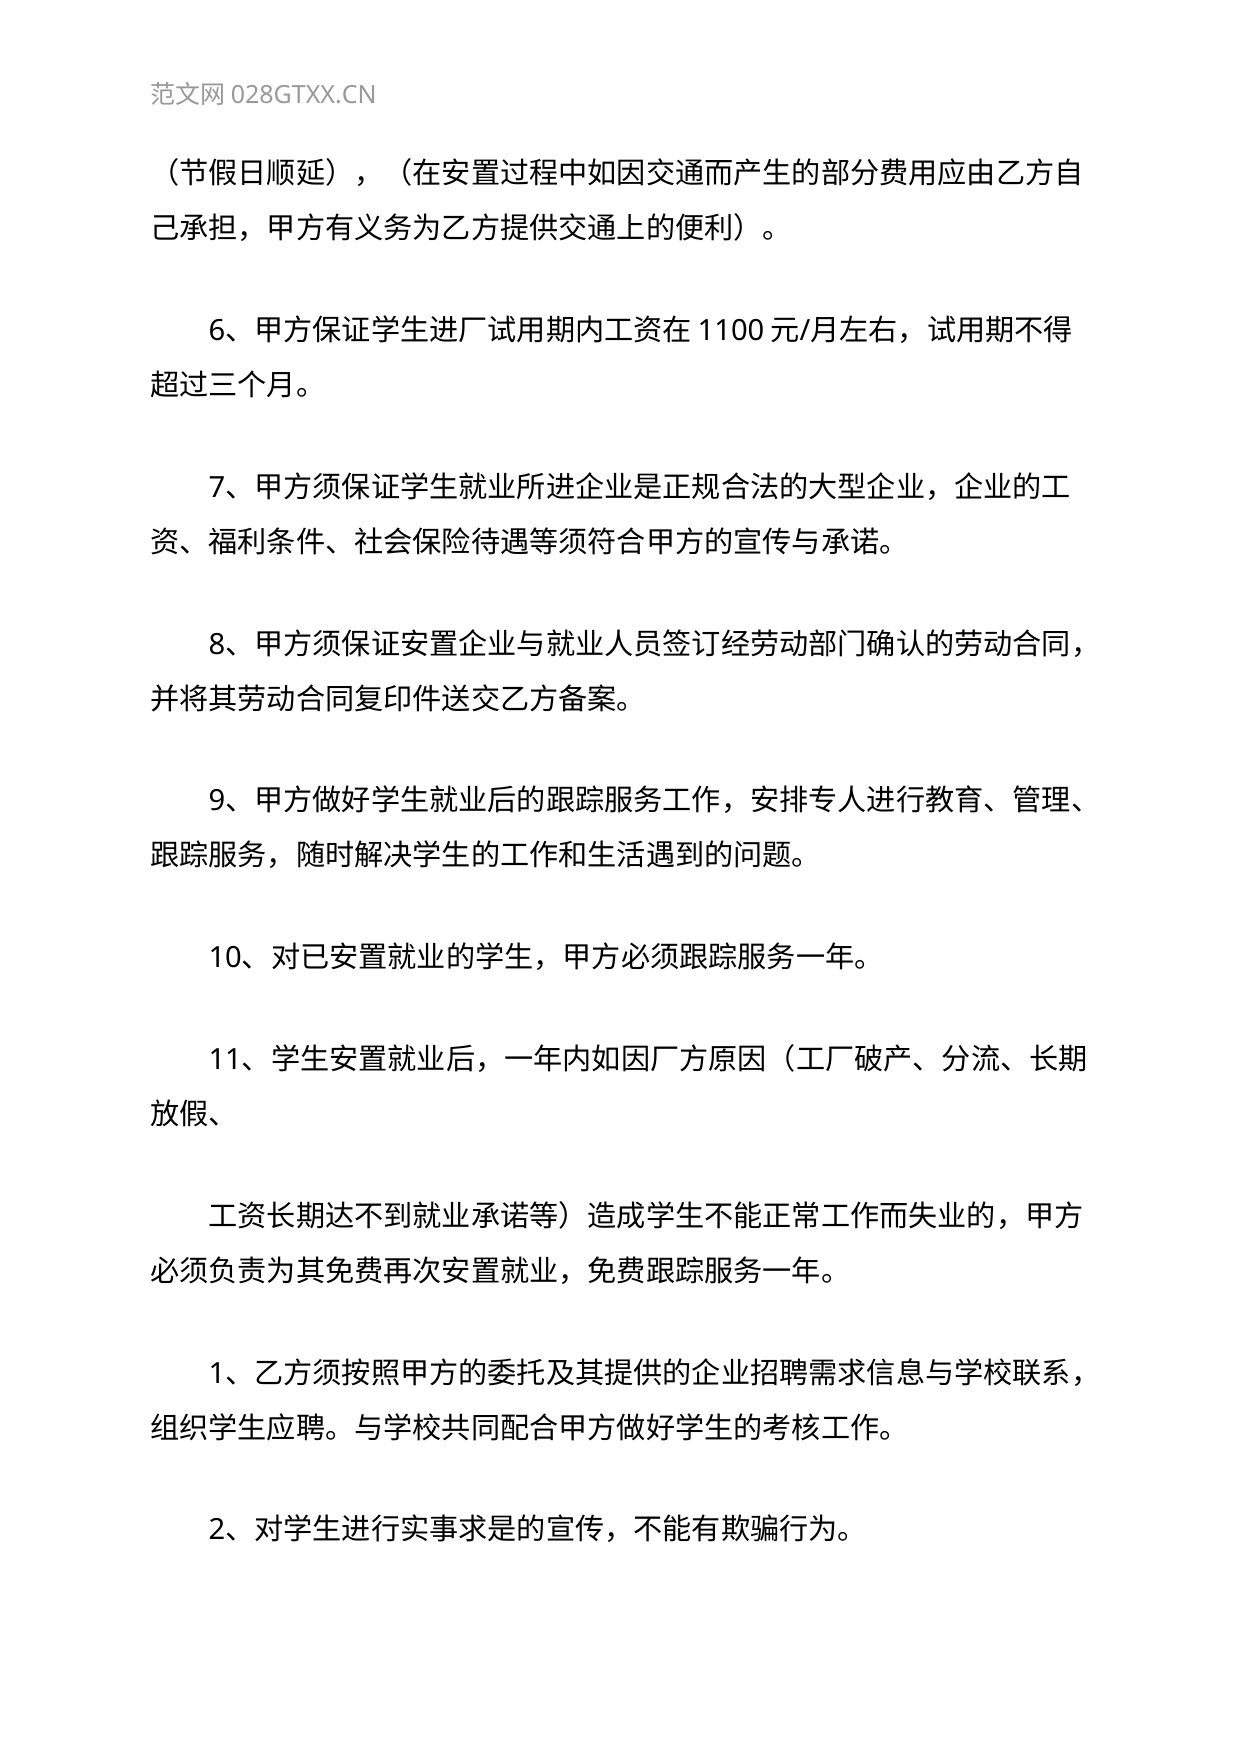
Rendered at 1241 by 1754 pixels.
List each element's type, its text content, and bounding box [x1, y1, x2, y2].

text 1、乙方须按照甲方的委托及其提供的企业招聘需求信息与学校联系，组织学生应聘。与学校共同配合甲方做好学生的考核工作。 [150, 1349, 1090, 1446]
text 工资长期达不到就业承诺等）造成学生不能正常工作而失业的，甲方必须负责为其免费再次安置就业，免费跟踪服务一年。 [150, 1192, 1090, 1290]
text 7、甲方须保证学生就业所进企业是正规合法的大型企业，企业的工资、福利条件、社会保险待遇等须符合甲方的宣传与承诺。 [150, 463, 1090, 561]
text 2、对学生进行实事求是的宣传，不能有欺骗行为。 [150, 1506, 1090, 1548]
text 8、甲方须保证安置企业与就业人员签订经劳动部门确认的劳动合同，并将其劳动合同复印件送交乙方备案。 [150, 620, 1090, 717]
text 9、甲方做好学生就业后的跟踪服务工作，安排专人进行教育、管理、跟踪服务，随时解决学生的工作和生活遇到的问题。 [150, 777, 1090, 874]
text 11、学生安置就业后，一年内如因厂方原因（工厂破产、分流、长期放假、 [150, 1036, 1090, 1133]
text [150, 150, 1090, 247]
text 10、对已安置就业的学生，甲方必须跟踪服务一年。 [150, 934, 1090, 976]
text 6、甲方保证学生进厂试用期内工资在1100元/月左右，试用期不得超过三个月。 [150, 307, 1090, 404]
